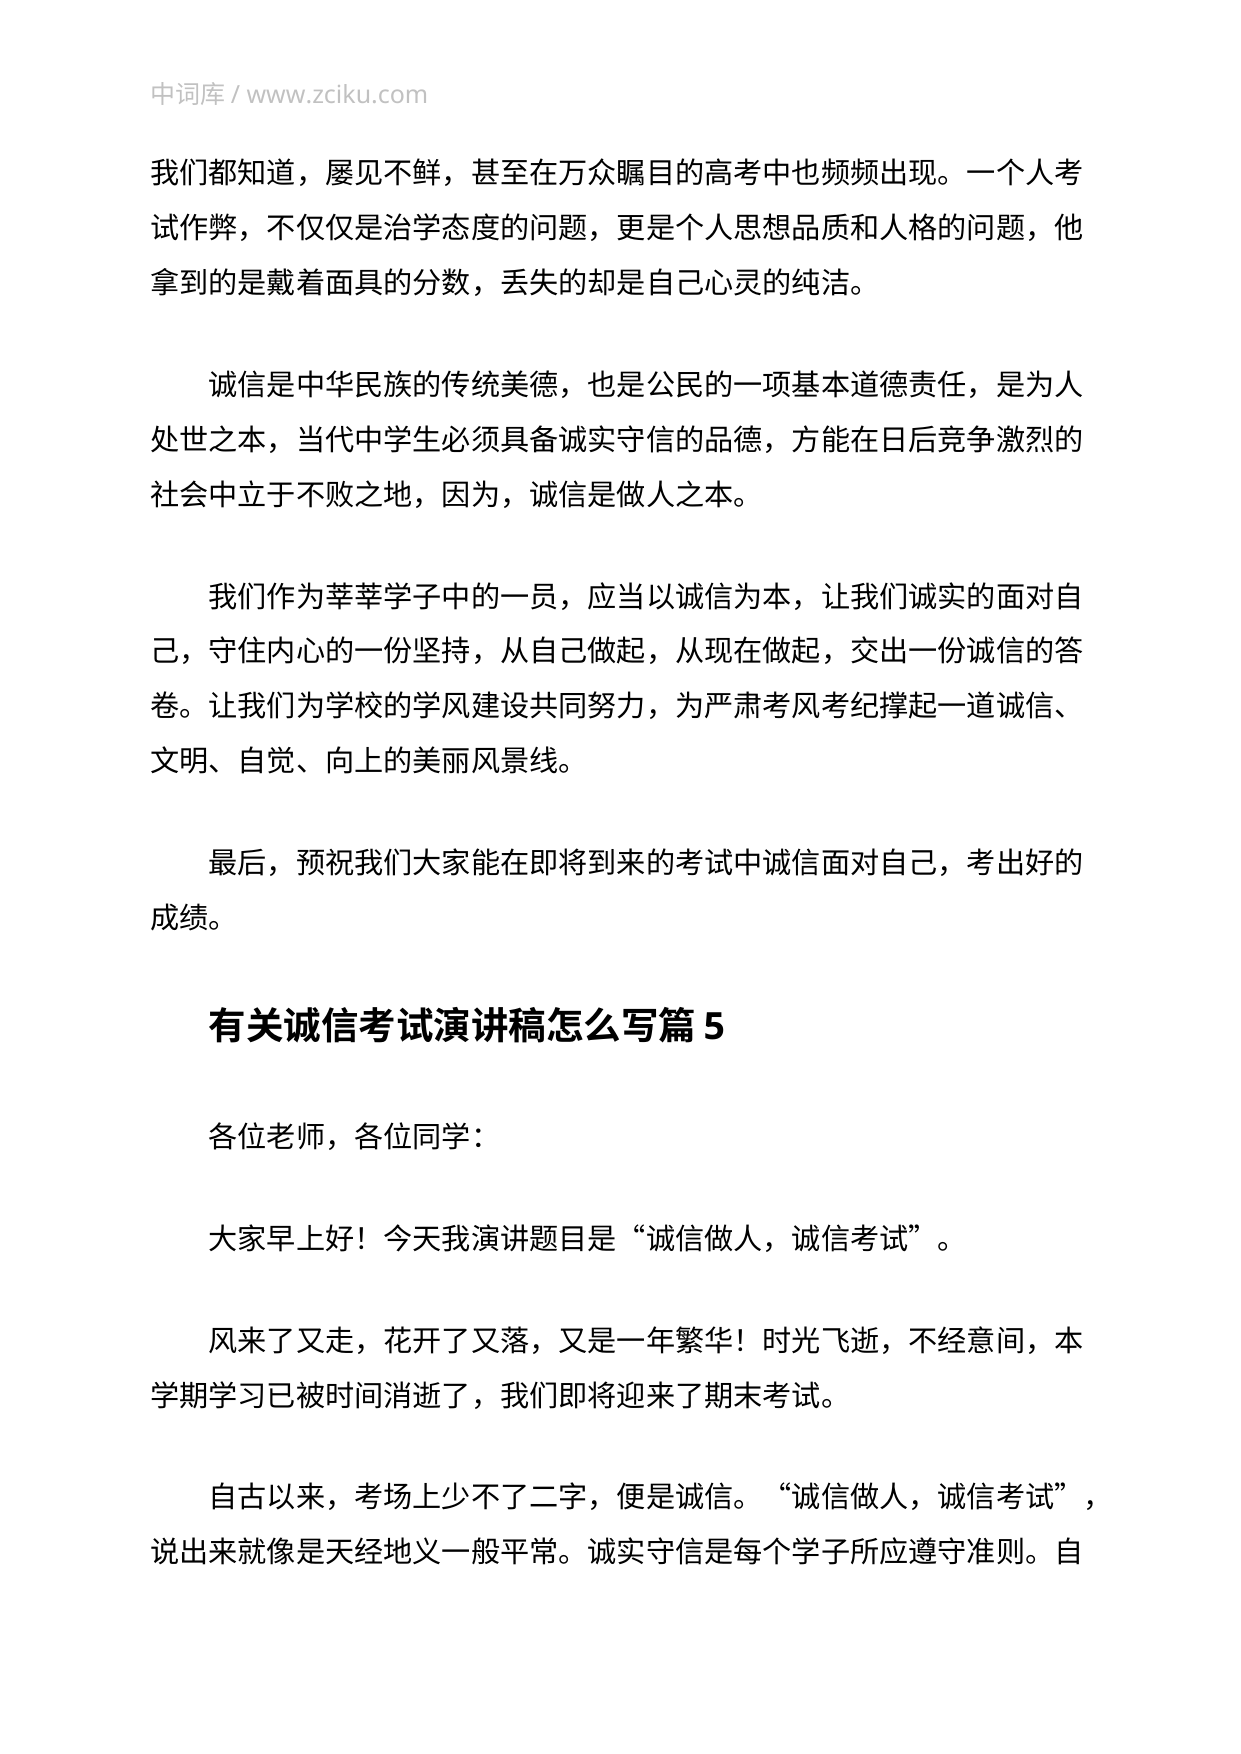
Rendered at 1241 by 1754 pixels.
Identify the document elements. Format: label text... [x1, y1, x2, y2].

text 风来了又走，花开了又落，又是一年繁华！时光飞逝，不经意间，本学期学习已被时间消逝了，我们即将迎来了期末考试。 [150, 1317, 1090, 1414]
text 各位老师，各位同学： [150, 1114, 1090, 1156]
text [150, 1474, 1090, 1571]
text 我们作为莘莘学子中的一员，应当以诚信为本，让我们诚实的面对自己，守住内心的一份坚持，从自己做起，从现在做起，交出一份诚信的答卷。让我们为学校的学风建设共同努力，为严肃考风考纪撑起一道诚信、文明、自觉、向上的美丽风景线。 [150, 573, 1090, 780]
text 最后，预祝我们大家能在即将到来的考试中诚信面对自己，考出好的成绩。 [150, 839, 1090, 937]
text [150, 150, 1090, 302]
text 诚信是中华民族的传统美德，也是公民的一项基本道德责任，是为人处世之本，当代中学生必须具备诚实守信的品德，方能在日后竞争激烈的社会中立于不败之地，因为，诚信是做人之本。 [150, 362, 1090, 514]
text 大家早上好！今天我演讲题目是“诚信做人，诚信考试”。 [150, 1216, 1090, 1258]
text 有关诚信考试演讲稿怎么写篇5 [150, 996, 1090, 1051]
